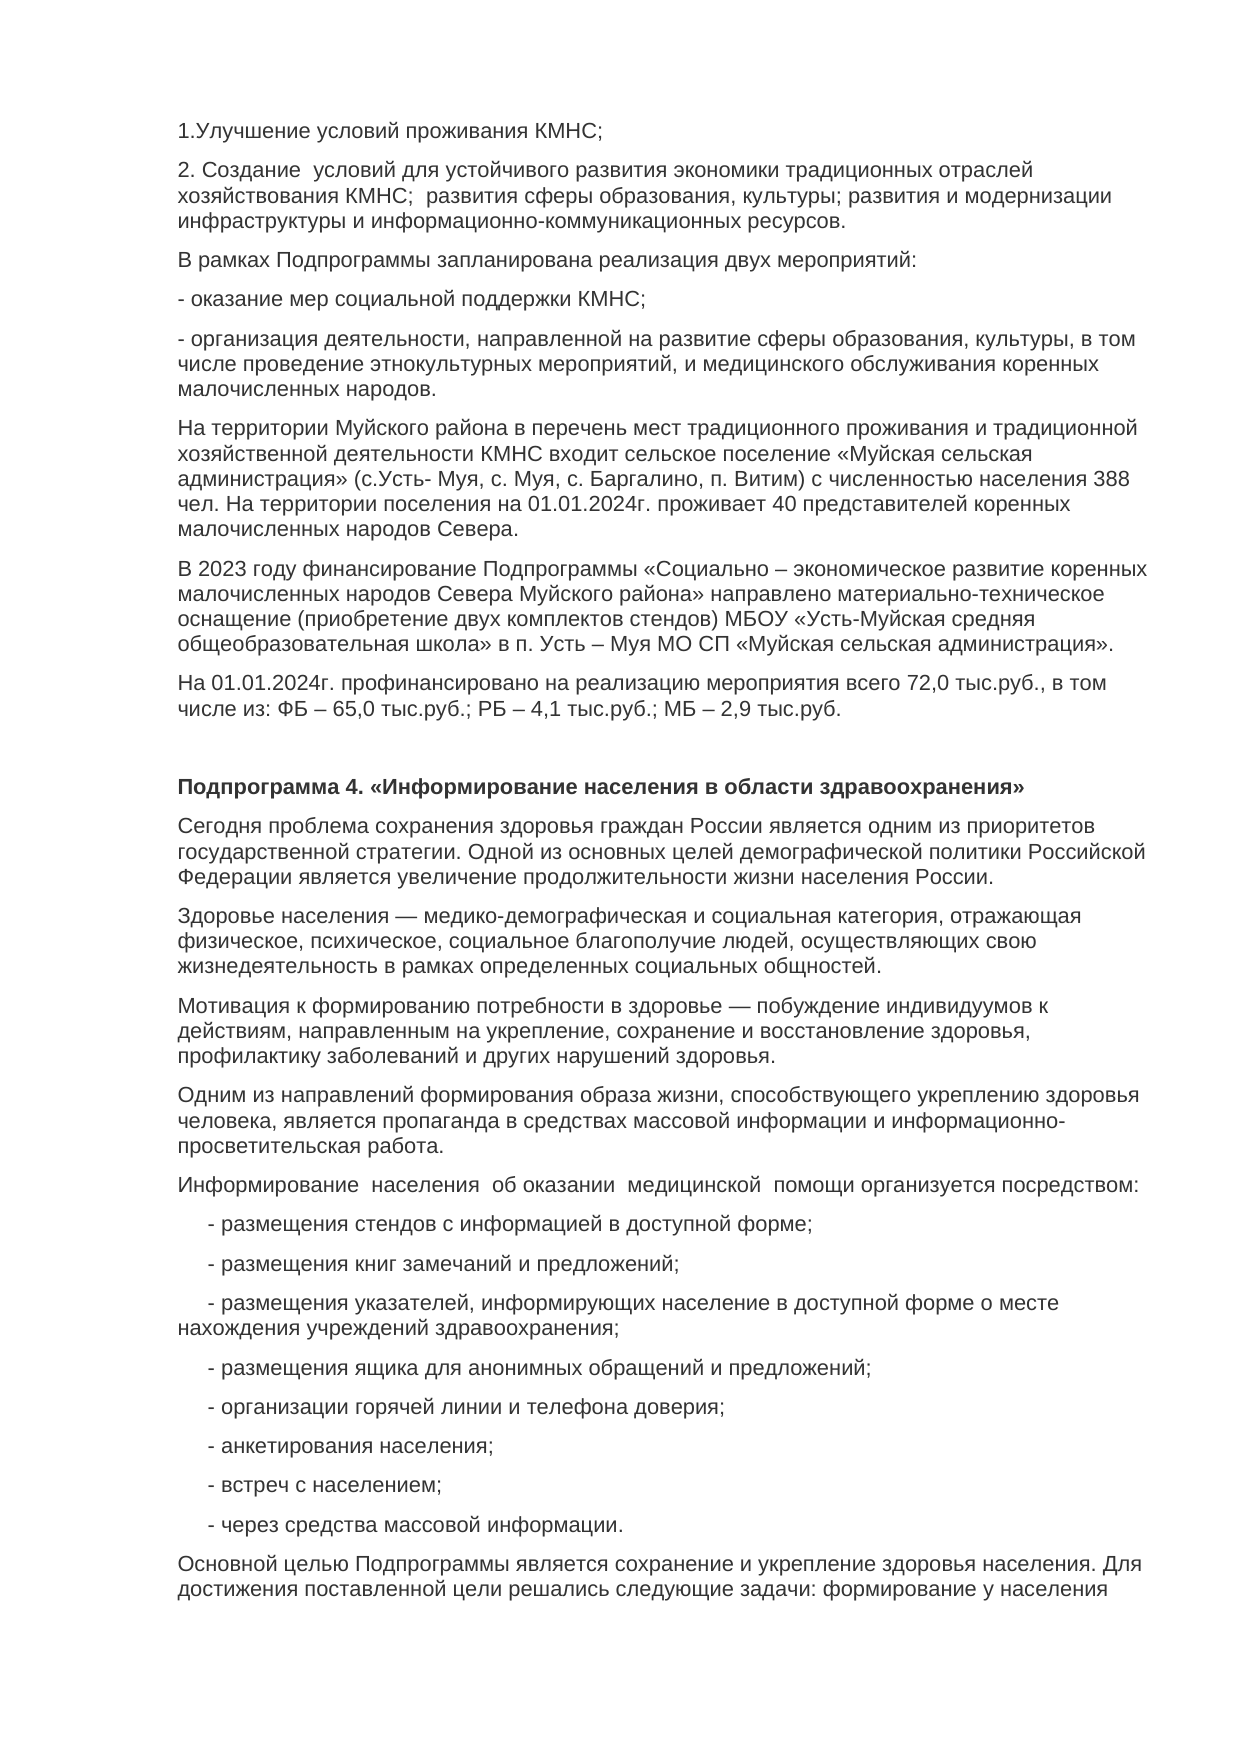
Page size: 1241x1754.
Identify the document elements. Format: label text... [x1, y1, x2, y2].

text На 01.01.2024г. профинансировано на реализацию мероприятия всего 72,0 тыс.руб., в том числе из: ФБ – 65,0 тыс.руб.; РБ – 4,1 тыс.руб.; МБ – 2,9 тыс.руб. [177, 670, 1152, 721]
text В 2023 году финансирование Подпрограммы «Социально – экономическое развитие коренных малочисленных народов Севера Муйского района» направлено материально-техническое оснащение (приобретение двух комплектов стендов) МБОУ «Усть-Муйская средняя общеобразовательная школа» в п. Усть – Муя МО СП «Муйская сельская администрация». [177, 555, 1152, 656]
text 2. Создание условий для устойчивого развития экономики традиционных отраслей хозяйствования КМНС; развития сферы образования, культуры; развития и модернизации инфраструктуры и информационно-коммуникационных ресурсов. [177, 157, 1152, 233]
text - размещения книг замечаний и предложений; [177, 1251, 1152, 1276]
text - анкетирования населения; [177, 1433, 1152, 1458]
text - оказание мер социальной поддержки КМНС; [177, 286, 1152, 312]
text Информирование населения об оказании медицинской помощи организуется посредством: [177, 1172, 1152, 1197]
text Одним из направлений формирования образа жизни, способствующего укреплению здоровья человека, является пропаганда в средствах массовой информации и информационно-просветительская работа. [177, 1082, 1152, 1158]
text Сегодня проблема сохранения здоровья граждан России является одним из приоритетов государственной стратегии. Одной из основных целей демографической политики Российской Федерации является увеличение продолжительности жизни населения России. [177, 813, 1152, 889]
text Здоровье населения — медико-демографическая и социальная категория, отражающая физическое, психическое, социальное благополучие людей, осуществляющих свою жизнедеятельность в рамках определенных социальных общностей. [177, 903, 1152, 979]
text - через средства массовой информации. [177, 1511, 1152, 1537]
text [177, 1551, 1152, 1601]
text Мотивация к формированию потребности в здоровье — побуждение индивидуумов к действиям, направленным на укрепление, сохранение и восстановление здоровья, профилактику заболеваний и других нарушений здоровья. [177, 993, 1152, 1068]
text На территории Муйского района в перечень мест традиционного проживания и традиционной хозяйственной деятельности КМНС входит сельское поселение «Муйская сельская администрация» (с.Усть- Муя, с. Муя, с. Баргалино, п. Витим) с численностью населения 388 чел. На территории поселения на 01.01.2024г. проживает 40 представителей коренных малочисленных народов Севера. [177, 415, 1152, 541]
text - размещения стендов с информацией в доступной форме; [177, 1211, 1152, 1237]
text Подпрограмма 4. «Информирование населения в области здравоохранения» [177, 774, 1152, 799]
text - организации горячей линии и телефона доверия; [177, 1394, 1152, 1419]
text - организация деятельности, направленной на развитие сферы образования, культуры, в том числе проведение этнокультурных мероприятий, и медицинского обслуживания коренных малочисленных народов. [177, 326, 1152, 401]
text 1.Улучшение условий проживания КМНС; [177, 118, 1152, 143]
text - встреч с населением; [177, 1472, 1152, 1497]
text - размещения указателей, информирующих население в доступной форме о месте нахождения учреждений здравоохранения; [177, 1290, 1152, 1340]
text В рамках Подпрограммы запланирована реализация двух мероприятий: [177, 247, 1152, 272]
text - размещения ящика для анонимных обращений и предложений; [177, 1354, 1152, 1379]
